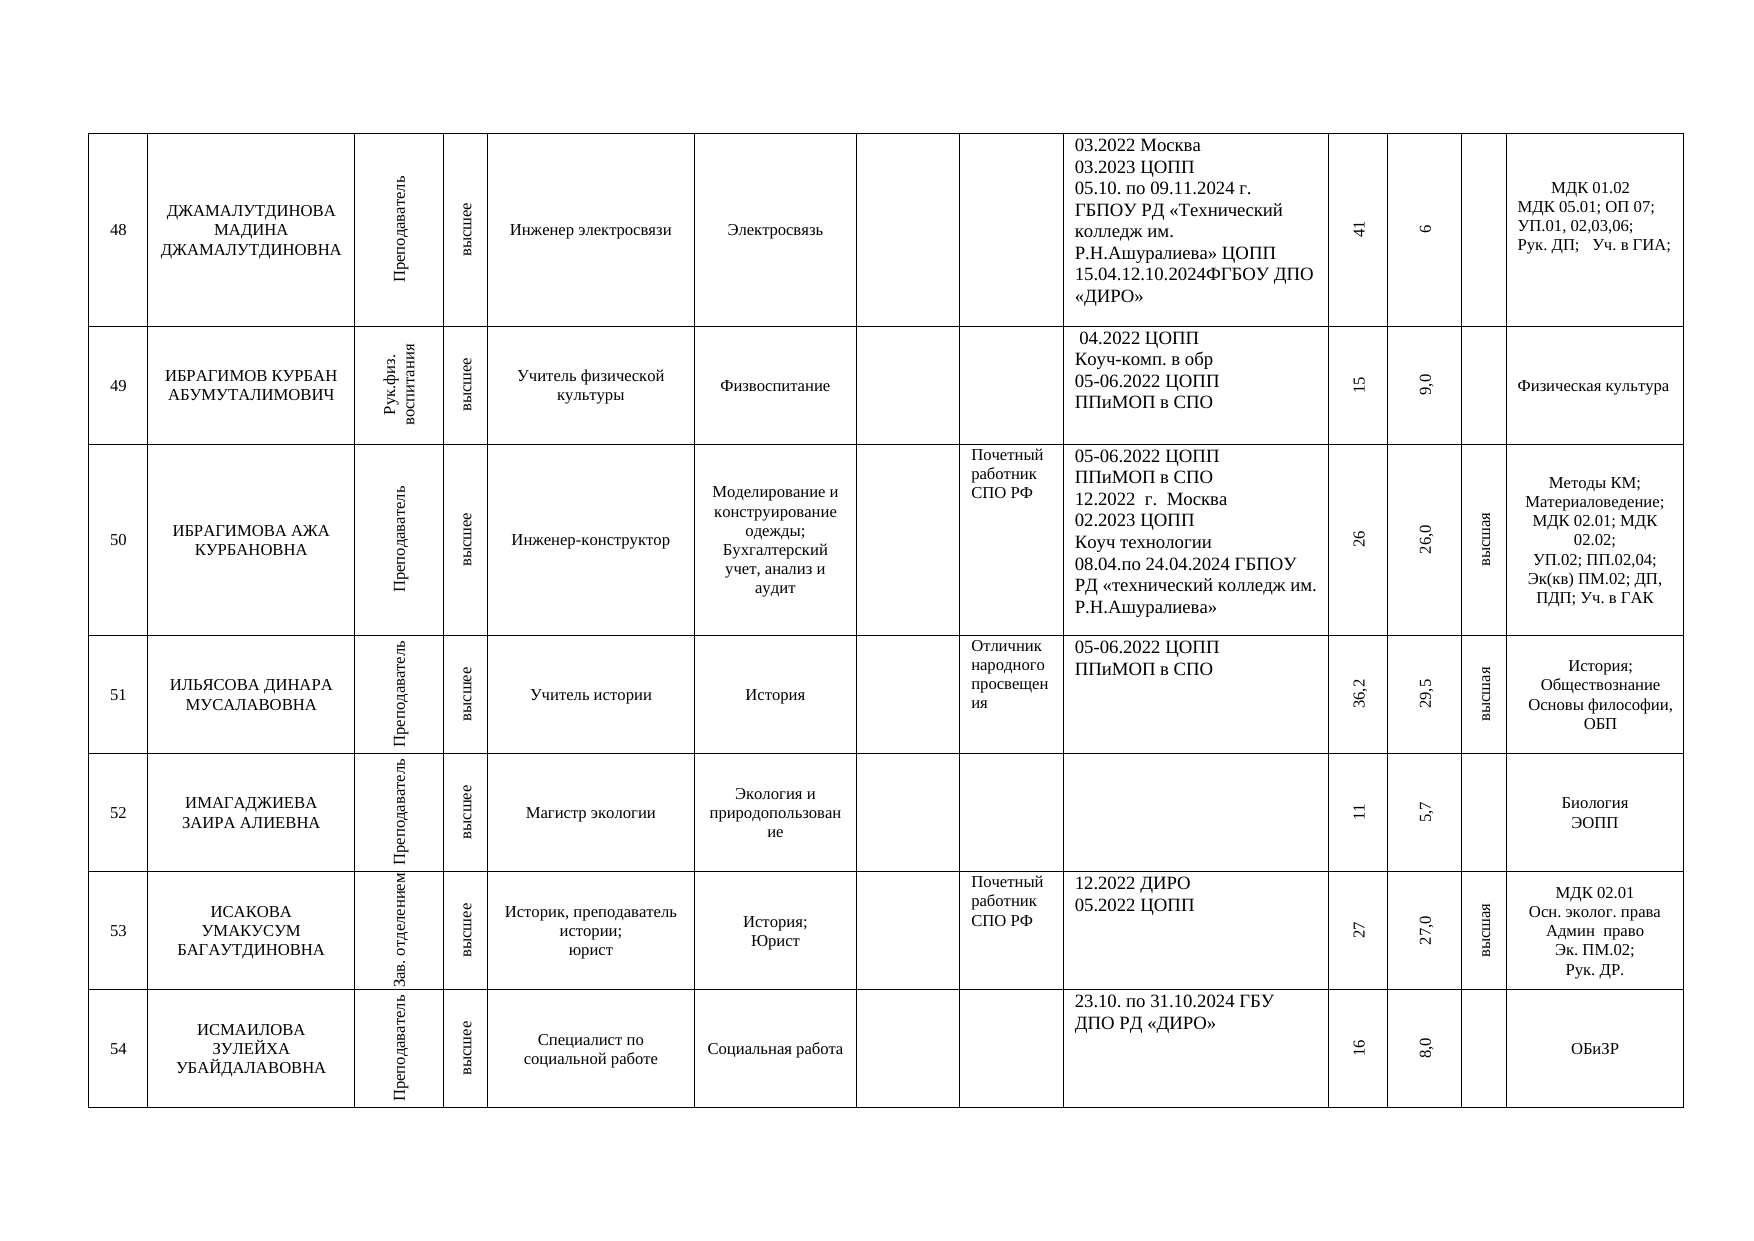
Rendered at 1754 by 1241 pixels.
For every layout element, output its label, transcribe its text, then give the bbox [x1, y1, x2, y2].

table_cell [1462, 990, 1506, 1107]
table_cell Электросвязь [695, 134, 856, 326]
table_cell [1462, 754, 1506, 871]
table_cell История; Обществознание Основы философии, ОБП [1507, 636, 1683, 753]
table_cell 29,5 [1388, 636, 1461, 753]
table_cell 51 [89, 636, 147, 753]
table_cell ИБРАГИМОВА АЖА КУРБАНОВНА [148, 445, 354, 635]
table_cell Физвоспитание [695, 327, 856, 444]
table_cell 27 [1329, 872, 1387, 989]
table_cell [857, 872, 959, 989]
table_cell Моделирование и конструирование одежды; Бухгалтерский учет, анализ и аудит [695, 445, 856, 635]
table_cell [960, 327, 1063, 444]
table_cell ИБРАГИМОВ КУРБАН АБУМУТАЛИМОВИЧ [148, 327, 354, 444]
table_cell высшее [444, 872, 487, 989]
table_cell 6 [1388, 134, 1461, 326]
table_cell высшая [1462, 636, 1506, 753]
table_cell Биология ЭОПП [1507, 754, 1683, 871]
table_cell 5,7 [1388, 754, 1461, 871]
table_cell высшая [1462, 445, 1506, 635]
table_cell Отличник народного просвещения [960, 636, 1063, 753]
table_cell Инженер-конструктор [488, 445, 694, 635]
table_cell 23.10. по 31.10.2024 ГБУ ДПО РД «ДИРО» [1064, 990, 1328, 1107]
table_cell Инженер электросвязи [488, 134, 694, 326]
table_cell История; Юрист [695, 872, 856, 989]
table_cell Экология и природопользование [695, 754, 856, 871]
table_cell ИЛЬЯСОВА ДИНАРА МУСАЛАВОВНА [148, 636, 354, 753]
table_cell 11 [1329, 754, 1387, 871]
table_cell высшее [444, 636, 487, 753]
table_cell ОБиЗР [1507, 990, 1683, 1107]
table_cell Преподаватель [355, 990, 443, 1107]
table_cell ДЖАМАЛУТДИНОВА МАДИНА ДЖАМАЛУТДИНОВНА [148, 134, 354, 326]
table_cell Преподаватель [355, 445, 443, 635]
table_cell [1462, 134, 1506, 326]
table_cell 53 [89, 872, 147, 989]
table_cell 50 [89, 445, 147, 635]
table_cell Преподаватель [355, 134, 443, 326]
table_cell 41 [1329, 134, 1387, 326]
table_cell высшая [1462, 872, 1506, 989]
table_cell [857, 636, 959, 753]
table_cell МДК 02.01 Осн. эколог. права Админ право Эк. ПМ.02; Рук. ДР. [1507, 872, 1683, 989]
table_cell [857, 134, 959, 326]
table_cell 15 [1329, 327, 1387, 444]
table_cell [960, 134, 1063, 326]
table_cell 48 [89, 134, 147, 326]
table_cell 05-06.2022 ЦОПП ППиМОП в СПО 12.2022 г. Москва 02.2023 ЦОПП Коуч технологии 08.04.по 24.04.2024 ГБПОУ РД «технический колледж им. Р.Н.Ашуралиева» [1064, 445, 1328, 635]
table_cell 12.2022 ДИРО 05.2022 ЦОПП [1064, 872, 1328, 989]
table_cell Магистр экологии [488, 754, 694, 871]
table_cell Преподаватель [355, 636, 443, 753]
table_cell 52 [89, 754, 147, 871]
table_cell 49 [89, 327, 147, 444]
table_cell высшее [444, 754, 487, 871]
table_cell ИСАКОВА УМАКУСУМ БАГАУТДИНОВНА [148, 872, 354, 989]
table_cell [960, 754, 1063, 871]
table_cell 8,0 [1388, 990, 1461, 1107]
table_cell Почетный работник СПО РФ [960, 445, 1063, 635]
table_cell [857, 327, 959, 444]
table_cell 16 [1329, 990, 1387, 1107]
table_cell Методы КМ; Материаловедение; МДК 02.01; МДК 02.02; УП.02; ПП.02,04; Эк(кв) ПМ.02; ДП, ПДП; Уч. в ГАК [1507, 445, 1683, 635]
table_cell Зав. отделением [355, 872, 443, 989]
table_cell [857, 990, 959, 1107]
table_cell [1064, 754, 1328, 871]
table_cell 9,0 [1388, 327, 1461, 444]
table_cell 54 [89, 990, 147, 1107]
table_cell [857, 445, 959, 635]
table_cell 27,0 [1388, 872, 1461, 989]
table_cell ИМАГАДЖИЕВА ЗАИРА АЛИЕВНА [148, 754, 354, 871]
table_cell Историк, преподаватель истории; юрист [488, 872, 694, 989]
table_cell высшее [444, 445, 487, 635]
table_cell [1462, 327, 1506, 444]
table_cell 36,2 [1329, 636, 1387, 753]
table_cell Физическая культура [1507, 327, 1683, 444]
table_cell МДК 01.02 МДК 05.01; ОП 07; УП.01, 02,03,06; Рук. ДП; Уч. в ГИА; [1507, 134, 1683, 326]
table_cell Почетный работник СПО РФ [960, 872, 1063, 989]
table_cell [857, 754, 959, 871]
table_cell 26 [1329, 445, 1387, 635]
table_cell высшее [444, 990, 487, 1107]
table_cell 05-06.2022 ЦОПП ППиМОП в СПО [1064, 636, 1328, 753]
table_cell высшее [444, 134, 487, 326]
table_cell ИСМАИЛОВА ЗУЛЕЙХА УБАЙДАЛАВОВНА [148, 990, 354, 1107]
table_cell История [695, 636, 856, 753]
table_cell [960, 990, 1063, 1107]
table_cell Учитель физической культуры [488, 327, 694, 444]
table_cell Рук.физ. воспитания [355, 327, 443, 444]
table_cell 04.2022 ЦОПП Коуч-комп. в обр 05-06.2022 ЦОПП ППиМОП в СПО [1064, 327, 1328, 444]
table_cell Специалист по социальной работе [488, 990, 694, 1107]
table_cell Социальная работа [695, 990, 856, 1107]
table_cell 26,0 [1388, 445, 1461, 635]
table_cell Учитель истории [488, 636, 694, 753]
table_cell 03.2022 Москва 03.2023 ЦОПП 05.10. по 09.11.2024 г. ГБПОУ РД «Технический колледж им. Р.Н.Ашуралиева» ЦОПП 15.04.12.10.2024ФГБОУ ДПО «ДИРО» [1064, 134, 1328, 326]
table_cell Преподаватель [355, 754, 443, 871]
table_cell высшее [444, 327, 487, 444]
